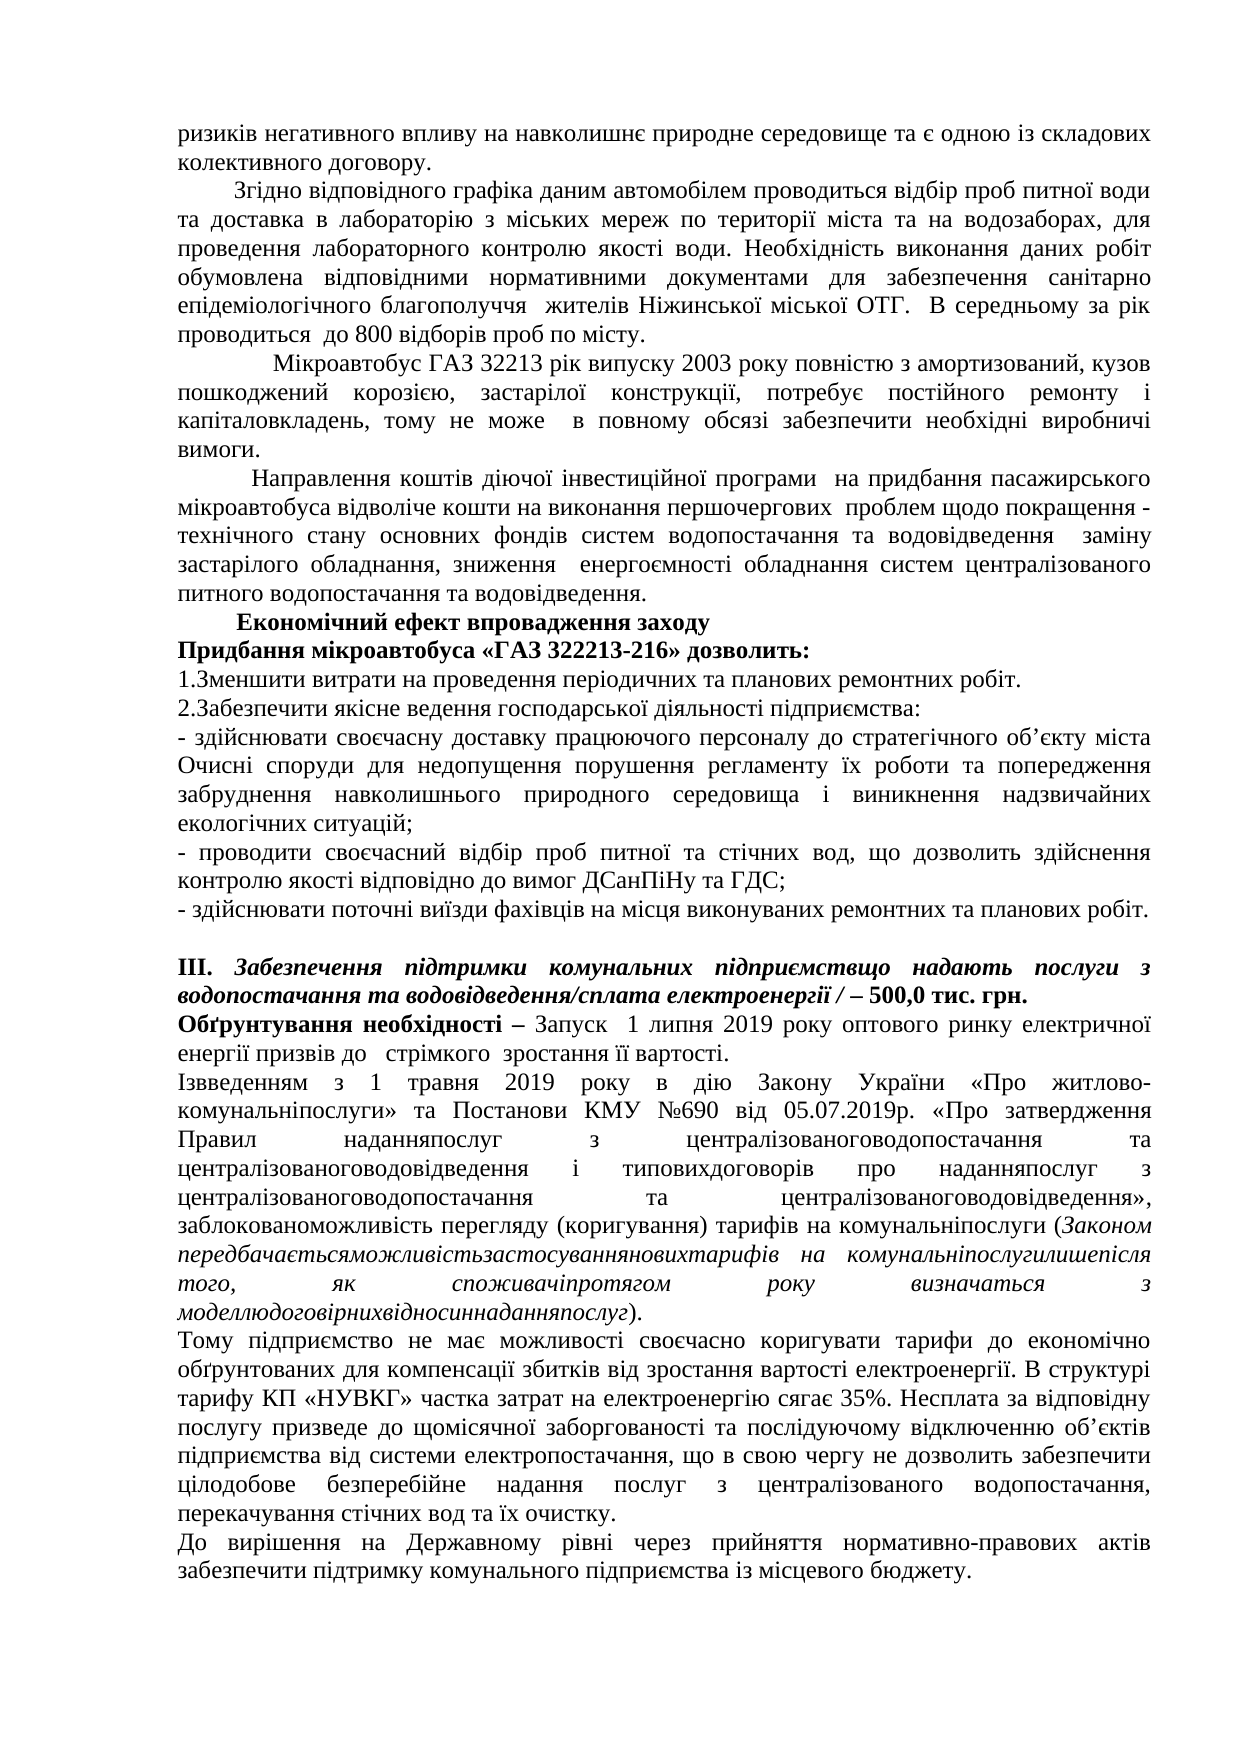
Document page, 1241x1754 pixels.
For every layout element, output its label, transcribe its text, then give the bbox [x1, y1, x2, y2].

text 2.Забезпечити якісне ведення господарської діяльності підприємства: [177, 693, 1152, 722]
text Придбання мікроавтобуса «ГАЗ 322213-216» дозволить: [177, 636, 1152, 664]
text Обґрунтування необхідності – Запуск 1 липня 2019 року оптового ринку електричної енергії призвів до стрімкого зростання її вартості. [177, 1009, 1152, 1067]
text Згідно відповідного графіка даним автомобілем проводиться відбір проб питної води та доставка в лабораторію з міських мереж по території міста та на водозаборах, для проведення лабораторного контролю якості води. Необхідність виконання даних робіт обумовлена відповідними нормативними документами для забезпечення санітарно епідеміологічного благополуччя жителів Ніжинської міської ОТГ. В середньому за рік проводиться до 800 відборів проб по місту. [177, 176, 1152, 348]
text Ізвведенням з 1 травня 2019 року в дію Закону України «Про житлово-комунальніпослуги» та Постанови КМУ №690 від 05.07.2019р. «Про затвердження Правил наданняпослуг з централізованоговодопостачання та централізованоговодовідведення і типовихдоговорів про наданняпослуг з централізованоговодопостачання та централізованоговодовідведення», заблокованоможливість перегляду (коригування) тарифів на комунальніпослуги (Законом передбачаєтьсяможливістьзастосуванняновихтарифів на комунальніпослугилишепісля того, як споживачіпротягом року визначаться з моделлюдоговірнихвідносиннаданняпослуг). [177, 1067, 1152, 1124]
text - здійснювати своєчасну доставку працюючого персоналу до стратегічного об’єкту міста Очисні споруди для недопущення порушення регламенту їх роботи та попередження забруднення навколишнього природного середовища і виникнення надзвичайних екологічних ситуацій; [177, 722, 1152, 837]
text 1.Зменшити витрати на проведення періодичних та планових ремонтних робіт. [177, 664, 1152, 693]
text Економічний ефект впровадження заходу [177, 607, 1152, 636]
text - здійснювати поточні виїзди фахівців на місця виконуваних ремонтних та планових робіт. [177, 894, 1152, 923]
text Мікроавтобус ГАЗ 32213 рік випуску 2003 року повністю з амортизований, кузов пошкоджений корозією, застарілої конструкції, потребує постійного ремонту і капіталовкладень, тому не може в повному обсязі забезпечити необхідні виробничі вимоги. [177, 348, 1152, 463]
text Направлення коштів діючої інвестиційної програми на придбання пасажирського мікроавтобуса відволіче кошти на виконання першочергових проблем щодо покращення - технічного стану основних фондів систем водопостачання та водовідведення заміну застарілого обладнання, зниження енергоємності обладнання систем централізованого питного водопостачання та водовідведення. [177, 463, 1152, 607]
text - проводити своєчасний відбір проб питної та стічних вод, що дозволить здійснення контролю якості відповідно до вимог ДСанПіНу та ГДС; [177, 837, 1152, 894]
text До вирішення на Державному рівні через прийняття нормативно-правових актів забезпечити підтримку комунального підприємства із місцевого бюджету. [177, 1527, 1152, 1584]
text ІІІ. Забезпечення підтримки комунальних підприємствщо надають послуги з водопостачання та водовідведення/сплата електроенергії / – 500,0 тис. грн. [177, 952, 1152, 1009]
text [177, 118, 1152, 176]
text Ізвведенням з 1 травня 2019 року в дію Закону України «Про житлово-комунальніпослуги» та Постанови КМУ №690 від 05.07.2019р. «Про затвердження Правил наданняпослуг з централізованоговодопостачання та централізованоговодовідведення і типовихдоговорів про наданняпослуг з централізованоговодопостачання та централізованоговодовідведення», заблокованоможливість перегляду (коригування) тарифів на комунальніпослуги (Законом передбачаєтьсяможливістьзастосуванняновихтарифів на комунальніпослугилишепісля того, як споживачіпротягом року визначаться з моделлюдоговірнихвідносиннаданняпослуг). [177, 1182, 1152, 1326]
text Тому підприємство не має можливості своєчасно коригувати тарифи до економічно обґрунтованих для компенсації збитків від зростання вартості електроенергії. В структурі тарифу КП «НУВКГ» частка затрат на електроенергію сягає 35%. Несплата за відповідну послугу призведе до щомісячної заборгованості та послідуючому відключенню об’єктів підприємства від системи електропостачання, що в свою чергу не дозволить забезпечити цілодобове безперебійне надання послуг з централізованого водопостачання, перекачування стічних вод та їх очистку. [177, 1326, 1152, 1527]
